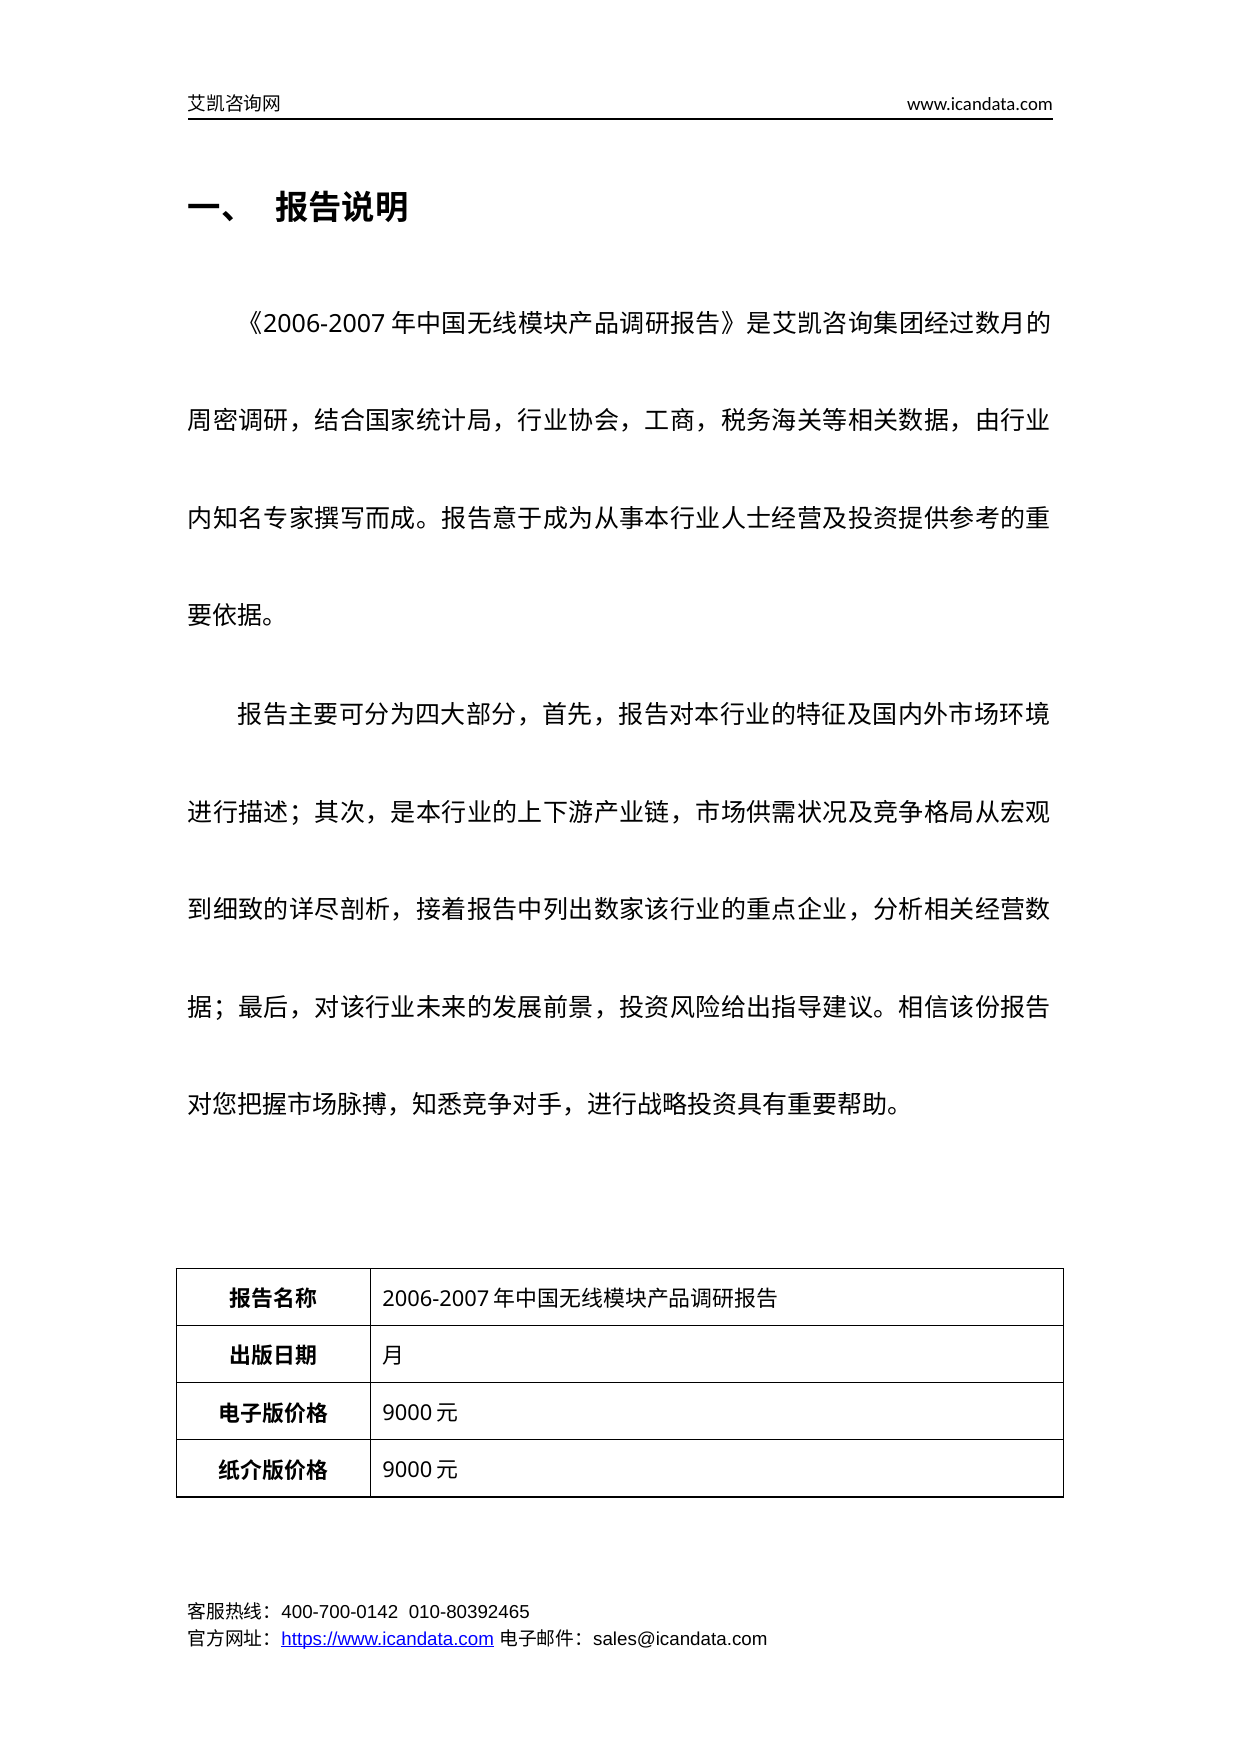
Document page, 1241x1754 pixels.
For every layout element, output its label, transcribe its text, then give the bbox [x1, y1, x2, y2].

table_cell 9000元 [371, 1440, 1063, 1496]
table_cell 9000元 [371, 1383, 1063, 1439]
table_cell 月 [371, 1326, 1063, 1382]
text 报告主要可分为四大部分，首先，报告对本行业的特征及国内外市场环境进行描述；其次，是本行业的上下游产业链，市场供需状况及竞争格局从宏观到细致的详尽剖析，接着报告中列出数家该行业的重点企业，分析相关经营数据；最后，对该行业未来的发展前景，投资风险给出指导建议。相信该份报告对您把握市场脉搏，知悉竞争对手，进行战略投资具有重要帮助。 [187, 681, 1053, 1136]
table_cell 纸介版价格 [177, 1440, 370, 1496]
table_header 2006-2007年中国无线模块产品调研报告 [371, 1269, 1063, 1325]
subtitle 报告说明 [187, 172, 1053, 237]
text 《2006-2007年中国无线模块产品调研报告》是艾凯咨询集团经过数月的周密调研，结合国家统计局，行业协会，工商，税务海关等相关数据，由行业内知名专家撰写而成。报告意于成为从事本行业人士经营及投资提供参考的重要依据。 [187, 289, 1053, 646]
table_cell 出版日期 [177, 1326, 370, 1382]
table_cell 电子版价格 [177, 1383, 370, 1439]
table_header 报告名称 [177, 1269, 370, 1325]
